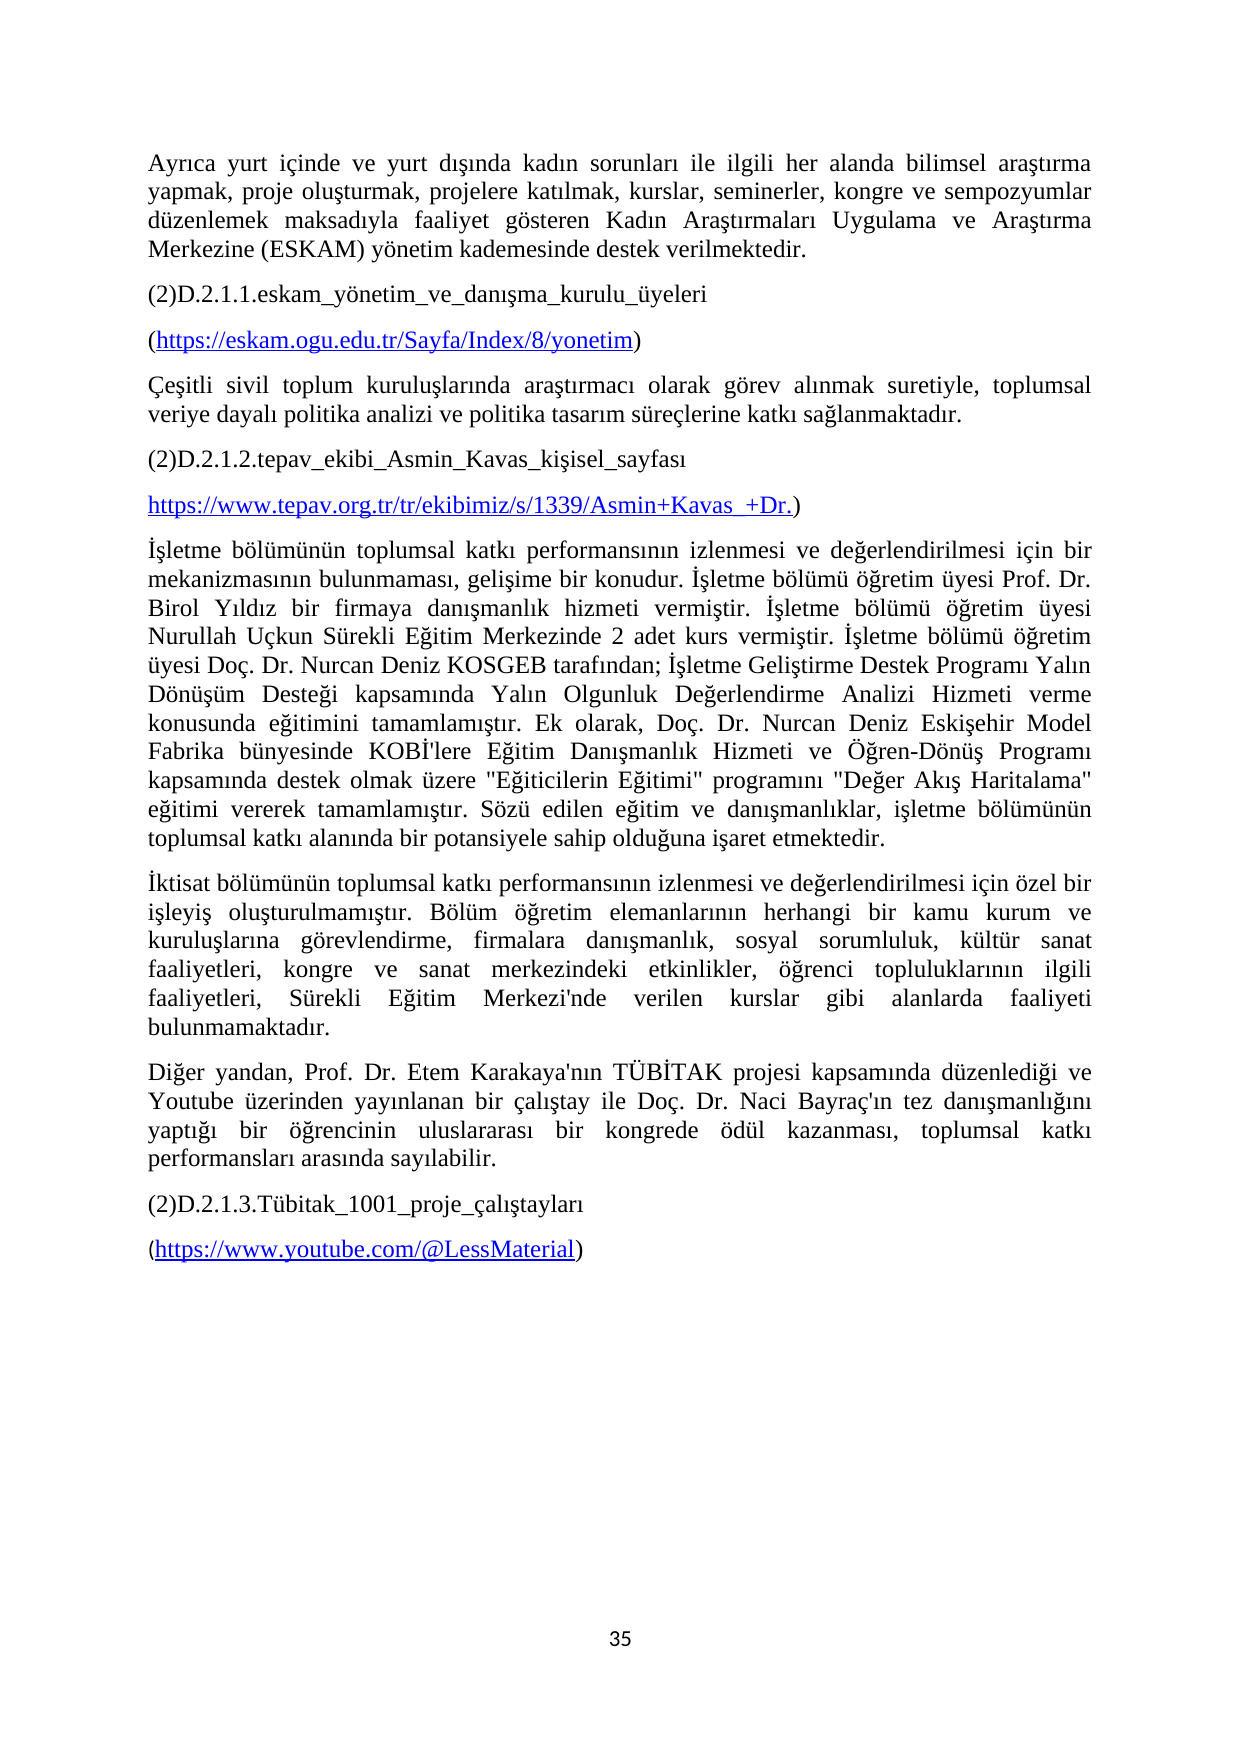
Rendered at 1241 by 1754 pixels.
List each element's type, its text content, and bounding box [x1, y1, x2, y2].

text Ayrıca yurt içinde ve yurt dışında kadın sorunları ile ilgili her alanda bilimsel araştırma yapmak, proje oluşturmak, projelere katılmak, kurslar, seminerler, kongre ve sempozyumlar düzenlemek maksadıyla faaliyet gösteren Kadın Araştırmaları Uygulama ve Araştırma Merkezine (ESKAM) yönetim kademesinde destek verilmektedir. [148, 148, 1093, 263]
text https://www.tepav.org.tr/tr/ekibimiz/s/1339/Asmin+Kavas_+Dr.) [148, 490, 1093, 518]
text Diğer yandan, Prof. Dr. Etem Karakaya'nın TÜBİTAK projesi kapsamında düzenlediği ve Youtube üzerinden yayınlanan bir çalıştay ile Doç. Dr. Naci Bayraç'ın tez danışmanlığını yaptığı bir öğrencinin uluslararası bir kongrede ödül kazanması, toplumsal katkı performansları arasında sayılabilir. [148, 1057, 1093, 1172]
text (https://www.youtube.com/@LessMaterial) [148, 1234, 1093, 1263]
text İşletme bölümünün toplumsal katkı performansının izlenmesi ve değerlendirilmesi için bir mekanizmasının bulunmaması, gelişime bir konudur. İşletme bölümü öğretim üyesi Prof. Dr. Birol Yıldız bir firmaya danışmanlık hizmeti vermiştir. İşletme bölümü öğretim üyesi Nurullah Uçkun Sürekli Eğitim Merkezinde 2 adet kurs vermiştir. İşletme bölümü öğretim üyesi Doç. Dr. Nurcan Deniz KOSGEB tarafından; İşletme Geliştirme Destek Programı Yalın Dönüşüm Desteği kapsamında Yalın Olgunluk Değerlendirme Analizi Hizmeti verme konusunda eğitimini tamamlamıştır. Ek olarak, Doç. Dr. Nurcan Deniz Eskişehir Model Fabrika bünyesinde KOBİ'lere Eğitim Danışmanlık Hizmeti ve Öğren-Dönüş Programı kapsamında destek olmak üzere "Eğiticilerin Eğitimi" programını "Değer Akış Haritalama" eğitimi vererek tamamlamıştır. Sözü edilen eğitim ve danışmanlıklar, işletme bölümünün toplumsal katkı alanında bir potansiyele sahip olduğuna işaret etmektedir. [148, 535, 1093, 851]
text Çeşitli sivil toplum kuruluşlarında araştırmacı olarak görev alınmak suretiyle, toplumsal veriye dayalı politika analizi ve politika tasarım süreçlerine katkı sağlanmaktadır. [148, 370, 1093, 428]
text (https://eskam.ogu.edu.tr/Sayfa/Index/8/yonetim) [148, 325, 1093, 353]
text (2)D.2.1.2.tepav_ekibi_Asmin_Kavas_kişisel_sayfası [148, 444, 1093, 473]
text İktisat bölümünün toplumsal katkı performansının izlenmesi ve değerlendirilmesi için özel bir işleyiş oluşturulmamıştır. Bölüm öğretim elemanlarının herhangi bir kamu kurum ve kuruluşlarına görevlendirme, firmalara danışmanlık, sosyal sorumluluk, kültür sanat faaliyetleri, kongre ve sanat merkezindeki etkinlikler, öğrenci topluluklarının ilgili faaliyetleri, Sürekli Eğitim Merkezi'nde verilen kurslar gibi alanlarda faaliyeti bulunmamaktadır. [148, 868, 1093, 1041]
text (2)D.2.1.1.eskam_yönetim_ve_danışma_kurulu_üyeleri [148, 279, 1093, 308]
text (2)D.2.1.3.Tübitak_1001_proje_çalıştayları [148, 1189, 1093, 1218]
